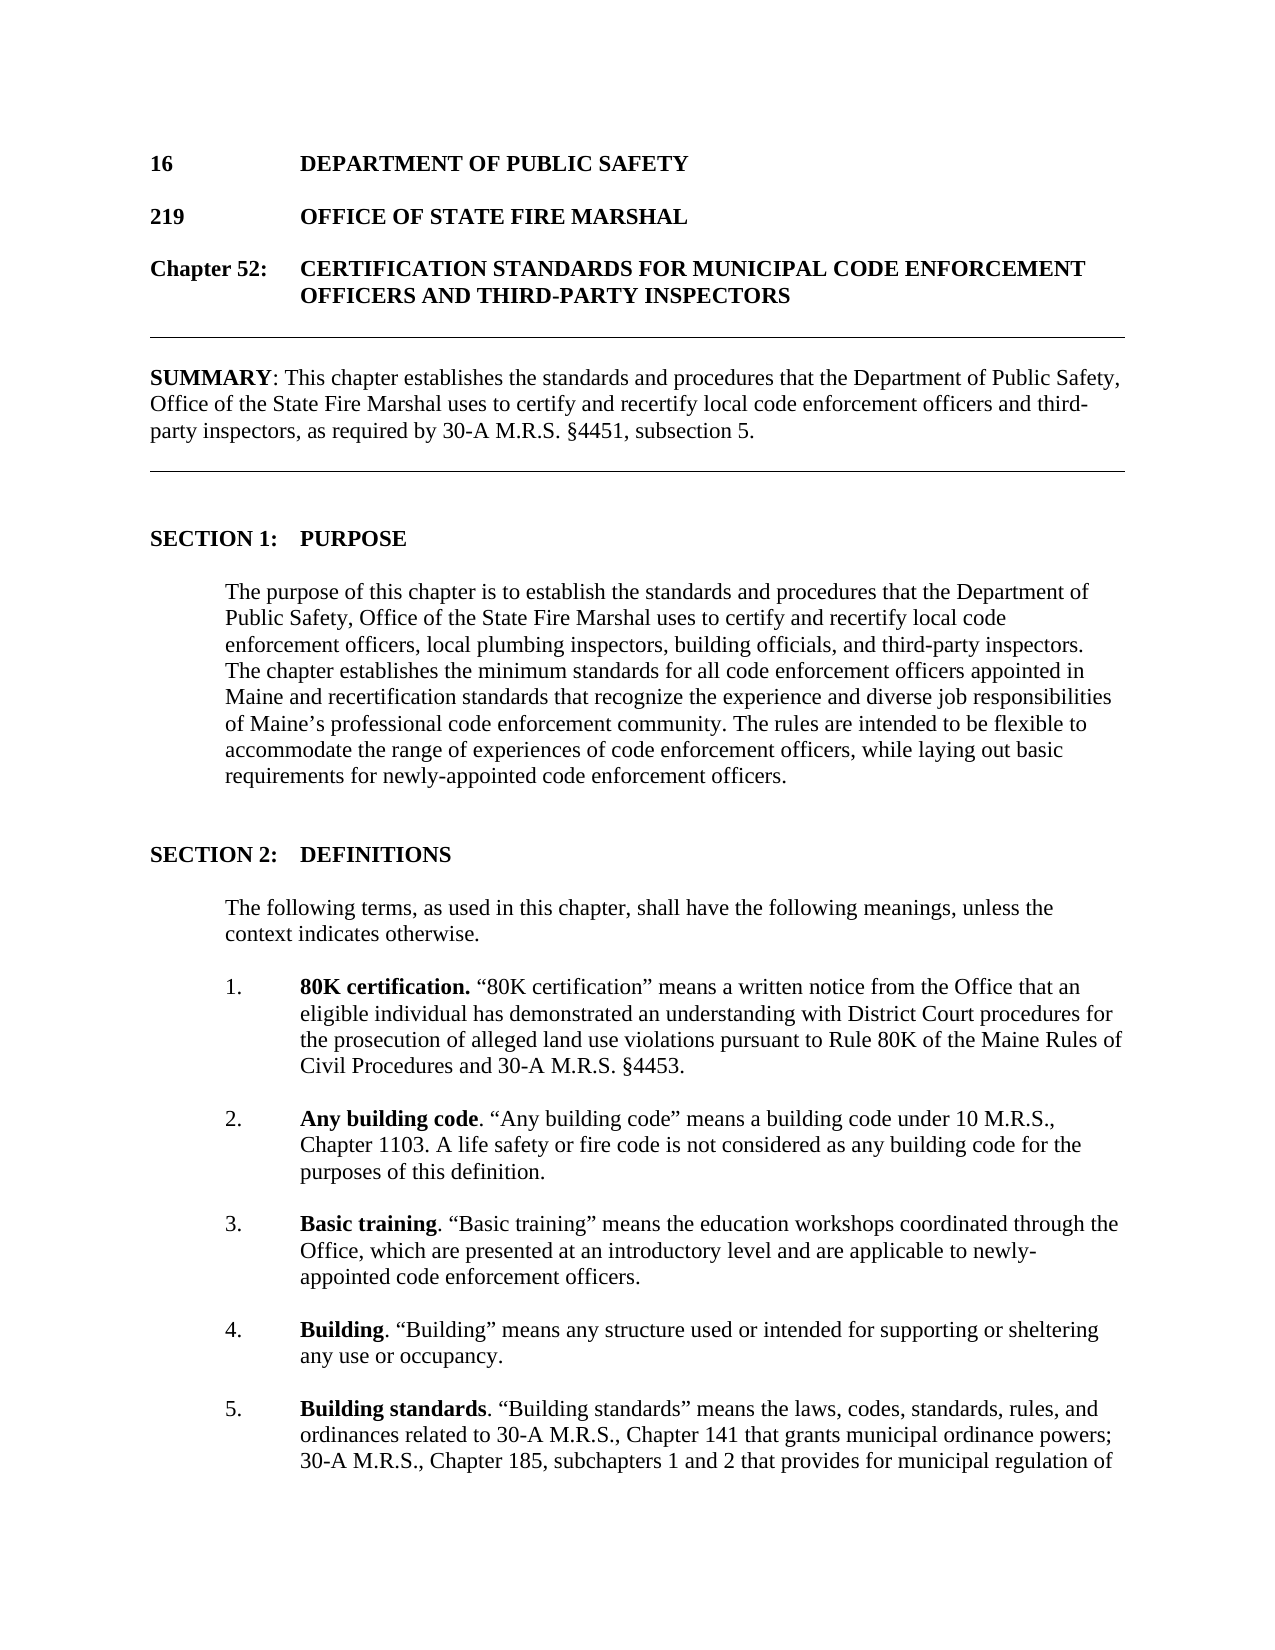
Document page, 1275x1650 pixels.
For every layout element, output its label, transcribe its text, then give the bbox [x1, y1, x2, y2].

list Basic training. “Basic training” means the education workshops coordinated through the Office, which are presented at an introductory level and are applicable to newly-appointed code enforcement officers. [225, 1210, 1125, 1289]
text The following terms, as used in this chapter, shall have the following meanings, unless the context indicates otherwise. [225, 894, 1125, 947]
text Chapter 52: CERTIFICATION STANDARDS FOR MUNICIPAL CODE ENFORCEMENT OFFICERS AND THIRD-PARTY INSPECTORS [150, 255, 1125, 308]
text SECTION 2: DEFINITIONS [150, 841, 1125, 868]
text SECTION 1: PURPOSE [150, 525, 1125, 552]
list 80K certification. “80K certification” means a written notice from the Office that an eligible individual has demonstrated an understanding with District Court procedures for the prosecution of alleged land use violations pursuant to Rule 80K of the Maine Rules of Civil Procedures and 30-A M.R.S. §4453. [225, 973, 1125, 1079]
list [225, 1395, 1125, 1474]
list Building. “Building” means any structure used or intended for supporting or sheltering any use or occupancy. [225, 1316, 1125, 1368]
text 219 OFFICE OF STATE FIRE MARSHAL [150, 203, 1125, 229]
text SUMMARY: This chapter establishes the standards and procedures that the Department of Public Safety, Office of the State Fire Marshal uses to certify and recertify local code enforcement officers and third-party inspectors, as required by 30-A M.R.S. §4451, subsection 5. [150, 364, 1125, 443]
list Any building code. “Any building code” means a building code under 10 M.R.S., Chapter 1103. A life safety or fire code is not considered as any building code for the purposes of this definition. [225, 1105, 1125, 1184]
text 16 DEPARTMENT OF PUBLIC SAFETY [150, 150, 1125, 176]
text The purpose of this chapter is to establish the standards and procedures that the Department of Public Safety, Office of the State Fire Marshal uses to certify and recertify local code enforcement officers, local plumbing inspectors, building officials, and third-party inspectors. The chapter establishes the minimum standards for all code enforcement officers appointed in Maine and recertification standards that recognize the experience and diverse job responsibilities of Maine’s professional code enforcement community. The rules are intended to be flexible to accommodate the range of experiences of code enforcement officers, while laying out basic requirements for newly-appointed code enforcement officers. [225, 578, 1125, 789]
